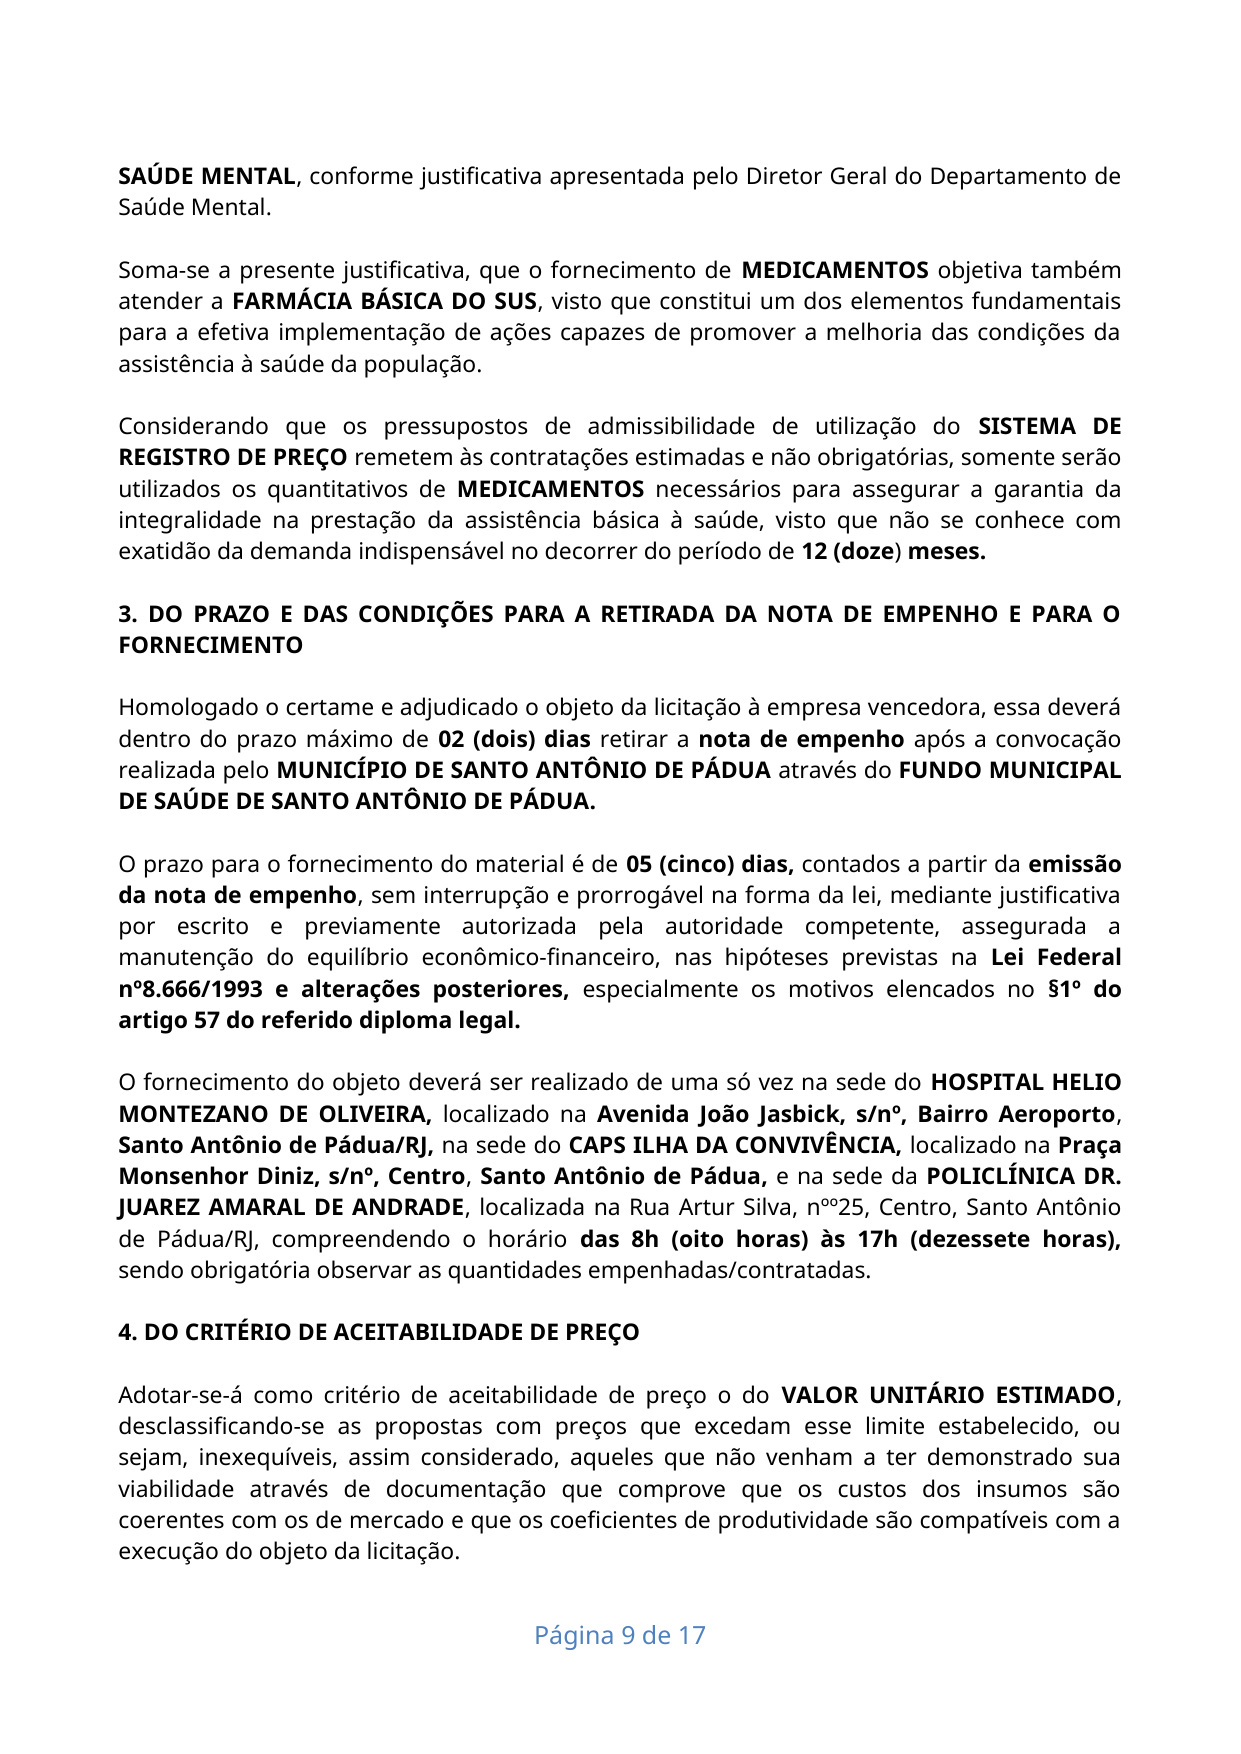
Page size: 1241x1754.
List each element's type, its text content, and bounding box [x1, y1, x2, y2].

text 3. DO PRAZO E DAS CONDIÇÕES PARA A RETIRADA DA NOTA DE EMPENHO E PARA O FORNECIMENTO [118, 598, 1122, 660]
text Soma-se a presente justificativa, que o fornecimento de MEDICAMENTOS objetiva também atender a FARMÁCIA BÁSICA DO SUS, visto que constitui um dos elementos fundamentais para a efetiva implementação de ações capazes de promover a melhoria das condições da assistência à saúde da população. [118, 254, 1122, 379]
text Adotar-se-á como critério de aceitabilidade de preço o do VALOR UNITÁRIO ESTIMADO, desclassificando-se as propostas com preços que excedam esse limite estabelecido, ou sejam, inexequíveis, assim considerado, aqueles que não venham a ter demonstrado sua viabilidade através de documentação que comprove que os custos dos insumos são coerentes com os de mercado e que os coeficientes de produtividade são compatíveis com a execução do objeto da licitação. [118, 1379, 1122, 1566]
text Homologado o certame e adjudicado o objeto da licitação à empresa vencedora, essa deverá dentro do prazo máximo de 02 (dois) dias retirar a nota de empenho após a convocação realizada pelo MUNICÍPIO DE SANTO ANTÔNIO DE PÁDUA através do FUNDO MUNICIPAL DE SAÚDE DE SANTO ANTÔNIO DE PÁDUA. [118, 691, 1122, 816]
text Considerando que os pressupostos de admissibilidade de utilização do SISTEMA DE REGISTRO DE PREÇO remetem às contratações estimadas e não obrigatórias, somente serão utilizados os quantitativos de MEDICAMENTOS necessários para assegurar a garantia da integralidade na prestação da assistência básica à saúde, visto que não se conhece com exatidão da demanda indispensável no decorrer do período de 12 (doze) meses. [118, 410, 1122, 566]
text O prazo para o fornecimento do material é de 05 (cinco) dias, contados a partir da emissão da nota de empenho, sem interrupção e prorrogável na forma da lei, mediante justificativa por escrito e previamente autorizada pela autoridade competente, assegurada a manutenção do equilíbrio econômico-financeiro, nas hipóteses previstas na Lei Federal nº8.666/1993 e alterações posteriores, especialmente os motivos elencados no §1º do artigo 57 do referido diploma legal. [118, 848, 1122, 1035]
text 4. DO CRITÉRIO DE ACEITABILIDADE DE PREÇO [118, 1316, 1122, 1348]
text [118, 160, 1122, 223]
text O fornecimento do objeto deverá ser realizado de uma só vez na sede do HOSPITAL HELIO MONTEZANO DE OLIVEIRA, localizado na Avenida João Jasbick, s/nº, Bairro Aeroporto, Santo Antônio de Pádua/RJ, na sede do CAPS ILHA DA CONVIVÊNCIA, localizado na Praça Monsenhor Diniz, s/nº, Centro, Santo Antônio de Pádua, e na sede da POLICLÍNICA DR. JUAREZ AMARAL DE ANDRADE, localizada na Rua Artur Silva, nºº25, Centro, Santo Antônio de Pádua/RJ, compreendendo o horário das 8h (oito horas) às 17h (dezessete horas), sendo obrigatória observar as quantidades empenhadas/contratadas. [118, 1066, 1122, 1285]
